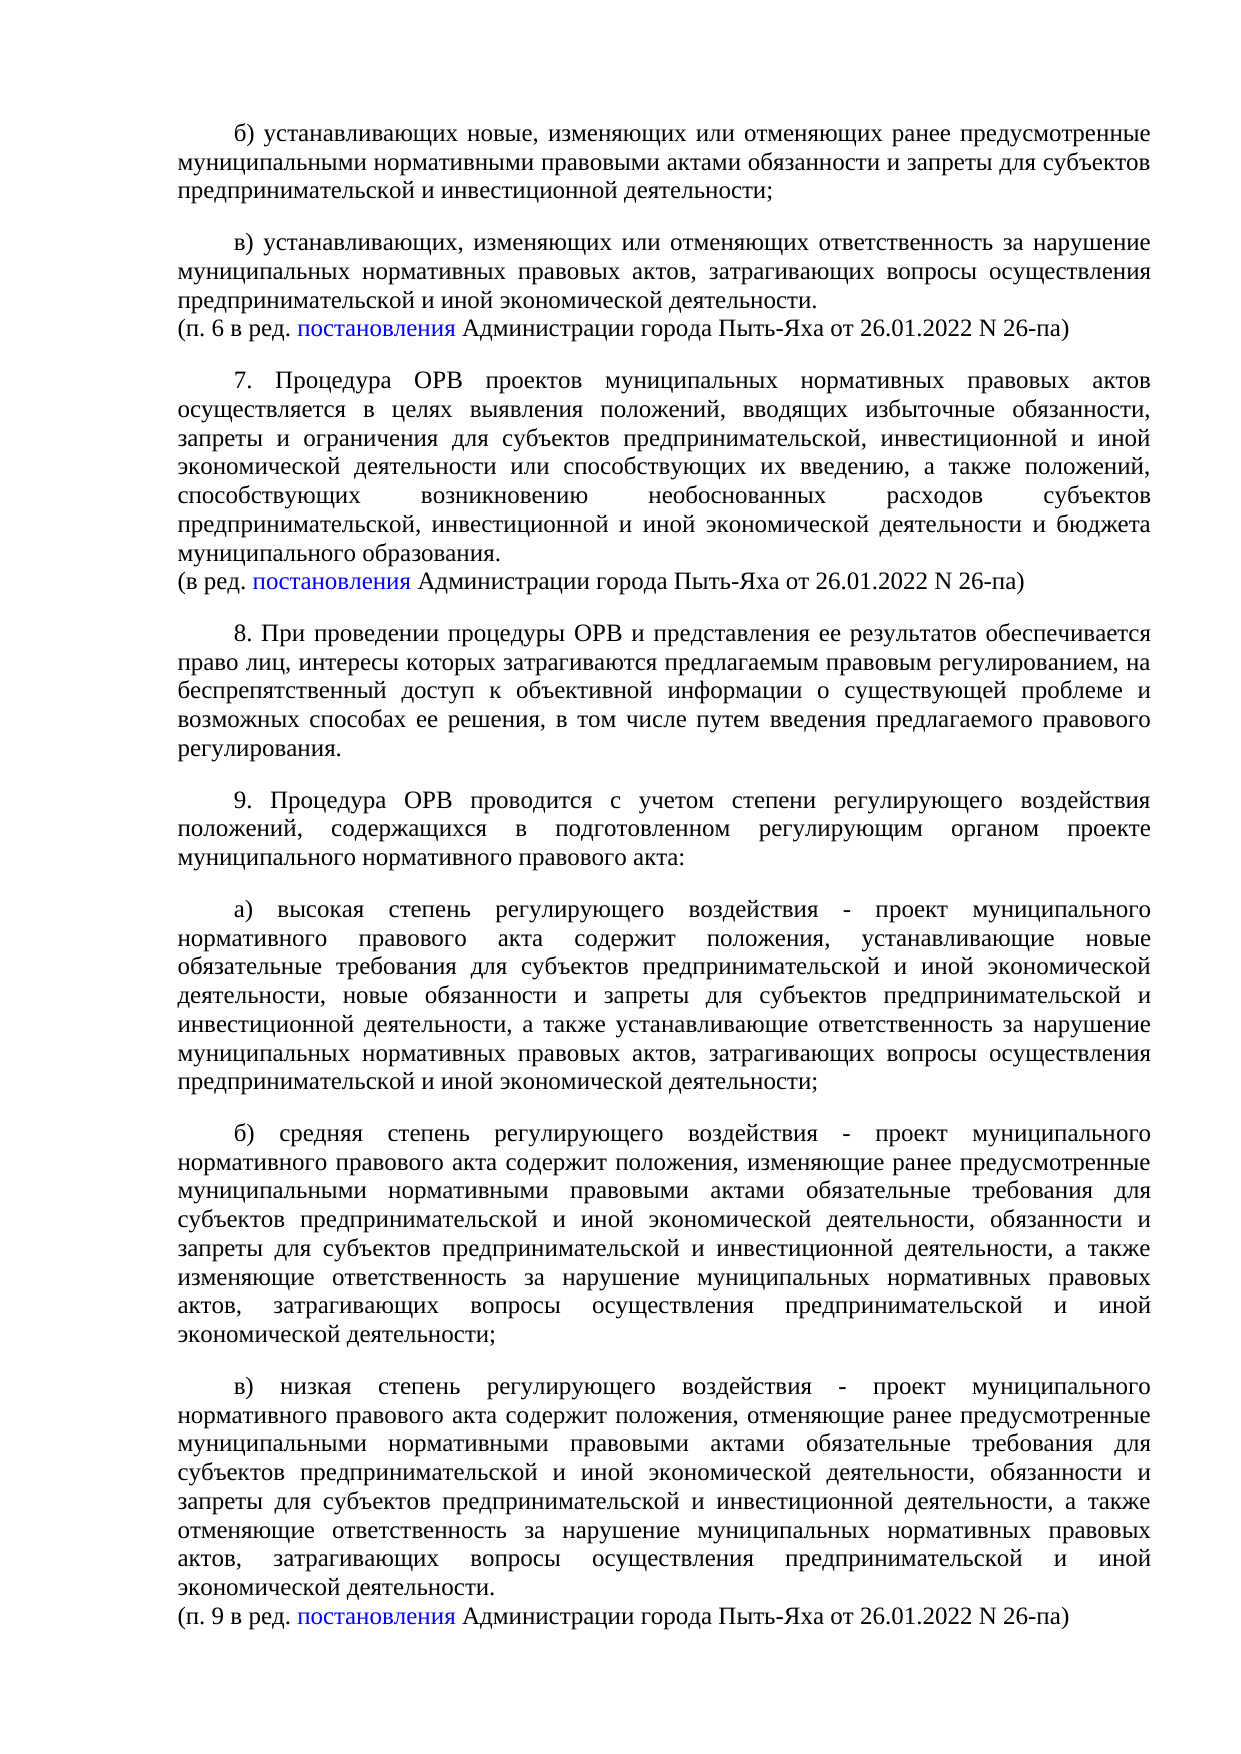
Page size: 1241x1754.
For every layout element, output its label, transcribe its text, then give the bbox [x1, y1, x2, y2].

text (п. 9 в ред. постановления Администрации города Пыть-Яха от 26.01.2022 N 26-па) [177, 1601, 1152, 1630]
text в) низкая степень регулирующего воздействия - проект муниципального нормативного правового акта содержит положения, отменяющие ранее предусмотренные муниципальными нормативными правовыми актами обязательные требования для субъектов предпринимательской и иной экономической деятельности, обязанности и запреты для субъектов предпринимательской и инвестиционной деятельности, а также отменяющие ответственность за нарушение муниципальных нормативных правовых актов, затрагивающих вопросы осуществления предпринимательской и иной экономической деятельности. [177, 1371, 1152, 1601]
text в) устанавливающих, изменяющих или отменяющих ответственность за нарушение муниципальных нормативных правовых актов, затрагивающих вопросы осуществления предпринимательской и иной экономической деятельности. [177, 227, 1152, 313]
text 7. Процедура ОРВ проектов муниципальных нормативных правовых актов осуществляется в целях выявления положений, вводящих избыточные обязанности, запреты и ограничения для субъектов предпринимательской, инвестиционной и иной экономической деятельности или способствующих их введению, а также положений, способствующих возникновению необоснованных расходов субъектов предпринимательской, инвестиционной и иной экономической деятельности и бюджета муниципального образования. [177, 365, 1152, 566]
text б) устанавливающих новые, изменяющих или отменяющих ранее предусмотренные муниципальными нормативными правовыми актами обязанности и запреты для субъектов предпринимательской и инвестиционной деятельности; [177, 118, 1152, 204]
text 9. Процедура ОРВ проводится с учетом степени регулирующего воздействия положений, содержащихся в подготовленном регулирующим органом проекте муниципального нормативного правового акта: [177, 785, 1152, 871]
text (в ред. постановления Администрации города Пыть-Яха от 26.01.2022 N 26-па) [177, 566, 1152, 595]
text а) высокая степень регулирующего воздействия - проект муниципального нормативного правового акта содержит положения, устанавливающие новые обязательные требования для субъектов предпринимательской и иной экономической деятельности, новые обязанности и запреты для субъектов предпринимательской и инвестиционной деятельности, а также устанавливающие ответственность за нарушение муниципальных нормативных правовых актов, затрагивающих вопросы осуществления предпринимательской и иной экономической деятельности; [177, 894, 1152, 1095]
text б) средняя степень регулирующего воздействия - проект муниципального нормативного правового акта содержит положения, изменяющие ранее предусмотренные муниципальными нормативными правовыми актами обязательные требования для субъектов предпринимательской и иной экономической деятельности, обязанности и запреты для субъектов предпринимательской и инвестиционной деятельности, а также изменяющие ответственность за нарушение муниципальных нормативных правовых актов, затрагивающих вопросы осуществления предпринимательской и иной экономической деятельности; [177, 1118, 1152, 1348]
text 8. При проведении процедуры ОРВ и представления ее результатов обеспечивается право лиц, интересы которых затрагиваются предлагаемым правовым регулированием, на беспрепятственный доступ к объективной информации о существующей проблеме и возможных способах ее решения, в том числе путем введения предлагаемого правового регулирования. [177, 618, 1152, 762]
text (п. 6 в ред. постановления Администрации города Пыть-Яха от 26.01.2022 N 26-па) [177, 313, 1152, 342]
